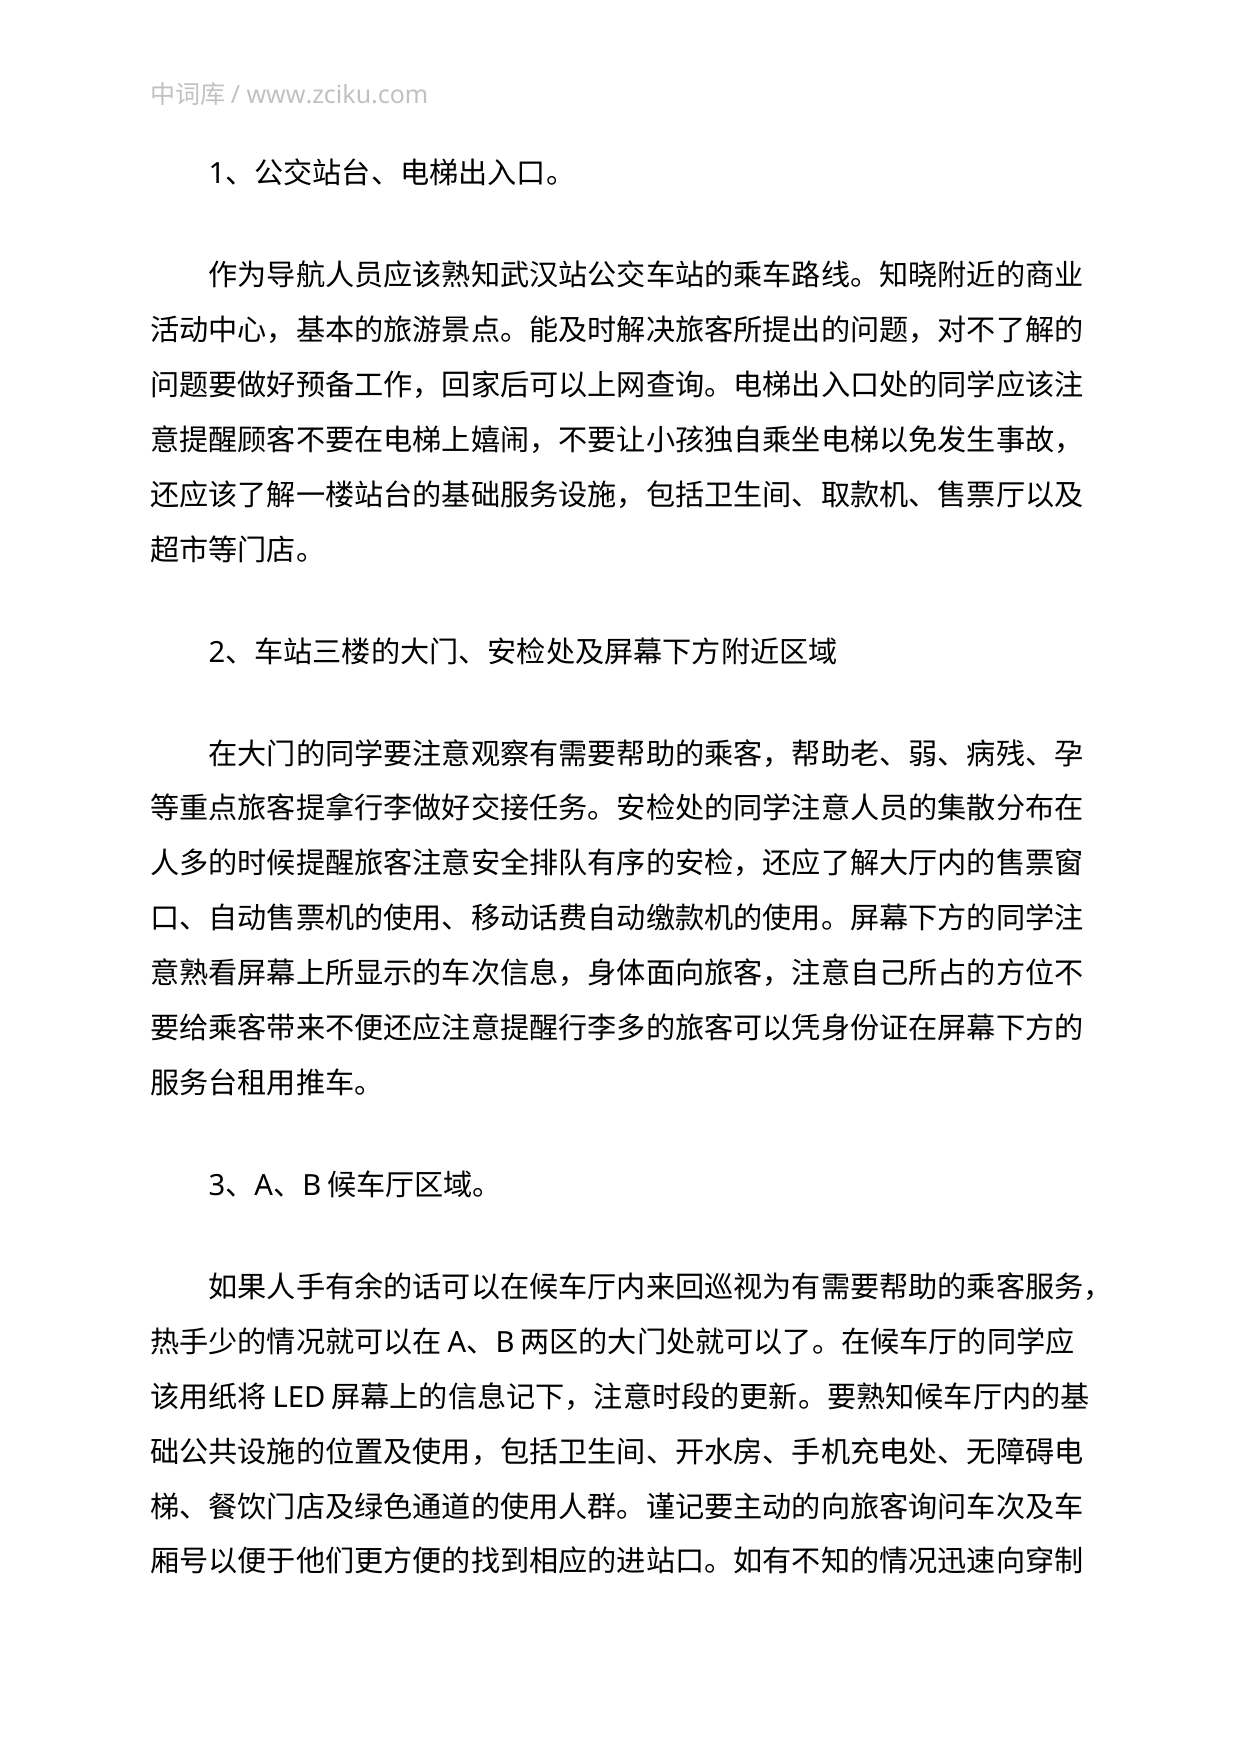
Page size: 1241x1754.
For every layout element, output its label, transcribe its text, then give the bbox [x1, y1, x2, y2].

text 在大门的同学要注意观察有需要帮助的乘客，帮助老、弱、病残、孕等重点旅客提拿行李做好交接任务。安检处的同学注意人员的集散分布在人多的时候提醒旅客注意安全排队有序的安检，还应了解大厅内的售票窗口、自动售票机的使用、移动话费自动缴款机的使用。屏幕下方的同学注意熟看屏幕上所显示的车次信息，身体面向旅客，注意自己所占的方位不要给乘客带来不便还应注意提醒行李多的旅客可以凭身份证在屏幕下方的服务台租用推车。 [150, 730, 1090, 1102]
text 1、公交站台、电梯出入口。 [150, 150, 1090, 192]
text 3、A、B候车厅区域。 [150, 1161, 1090, 1204]
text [150, 1263, 1090, 1580]
text 作为导航人员应该熟知武汉站公交车站的乘车路线。知晓附近的商业活动中心，基本的旅游景点。能及时解决旅客所提出的问题，对不了解的问题要做好预备工作，回家后可以上网查询。电梯出入口处的同学应该注意提醒顾客不要在电梯上嬉闹，不要让小孩独自乘坐电梯以免发生事故，还应该了解一楼站台的基础服务设施，包括卫生间、取款机、售票厅以及超市等门店。 [150, 252, 1090, 569]
text 2、车站三楼的大门、安检处及屏幕下方附近区域 [150, 628, 1090, 671]
